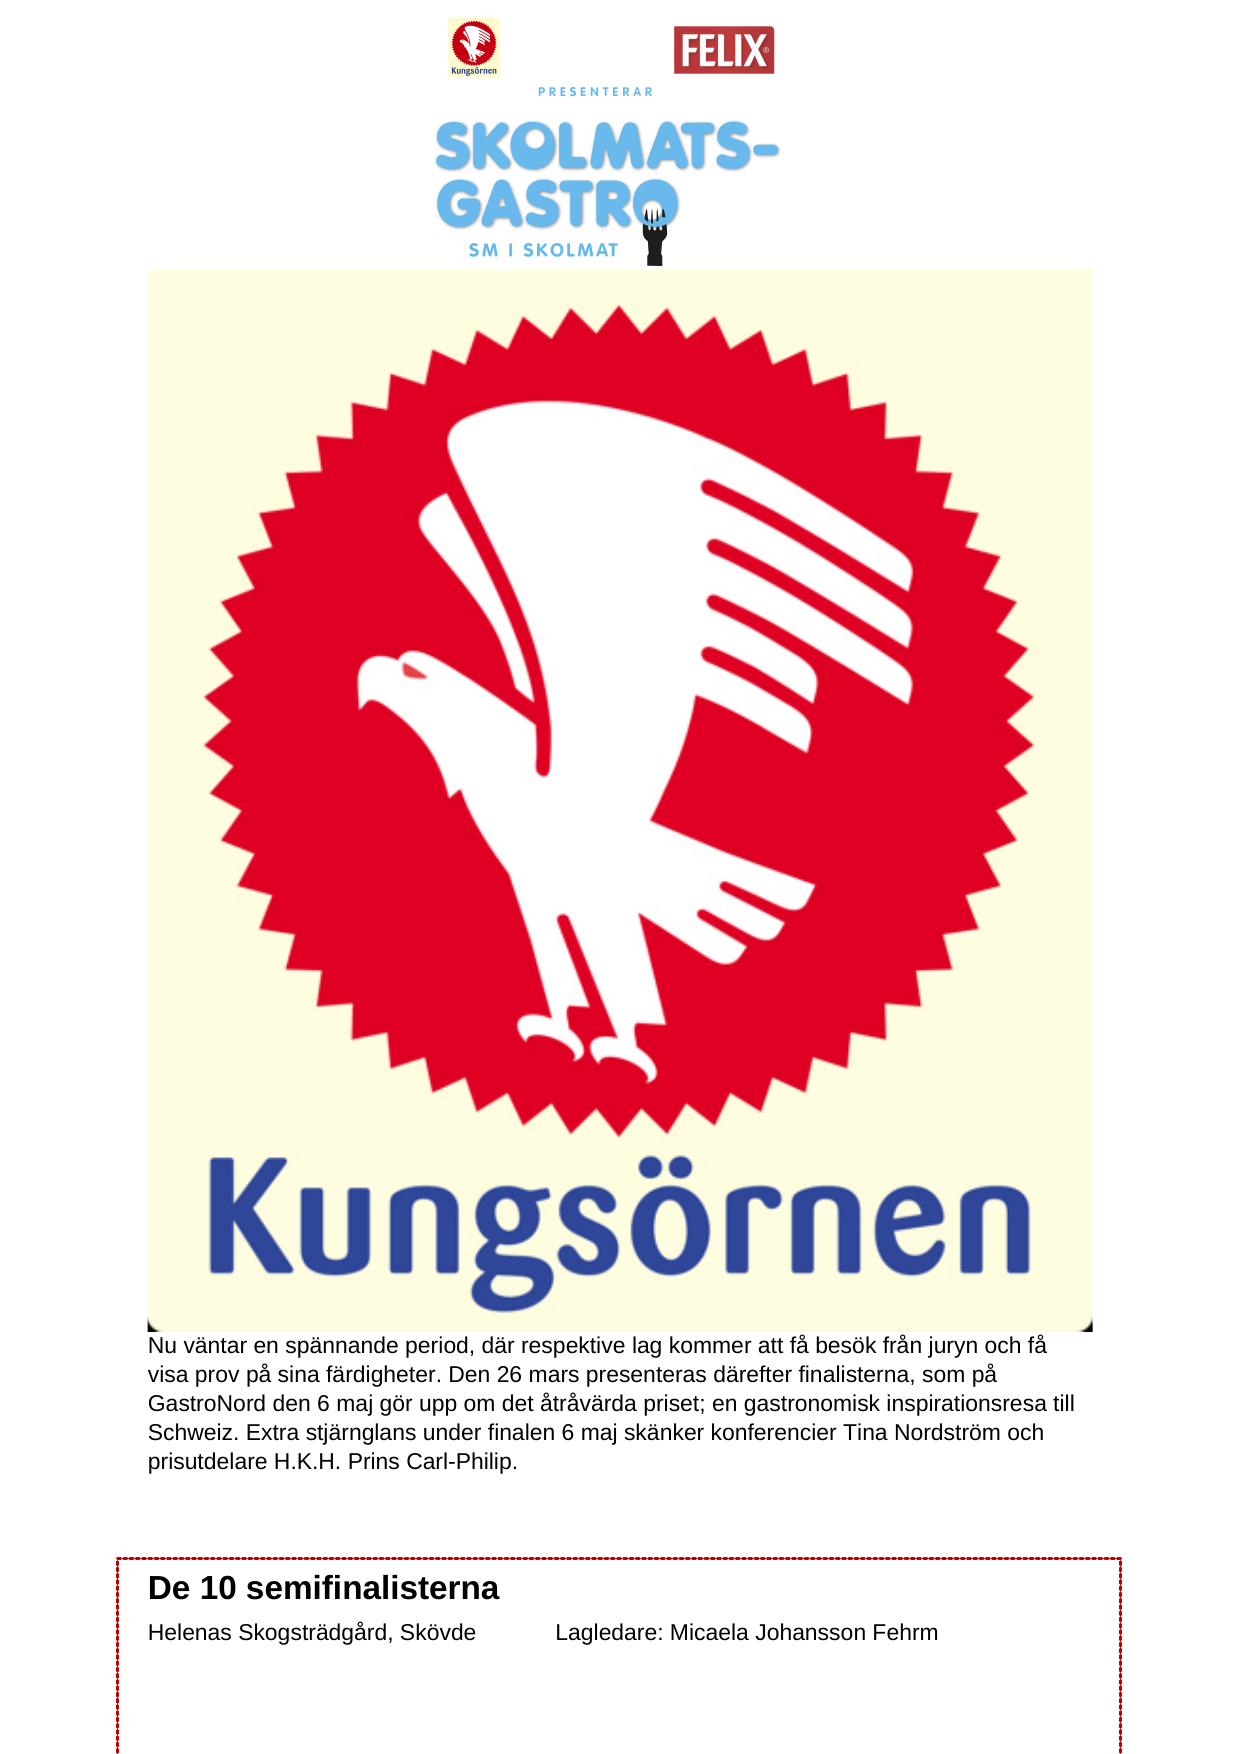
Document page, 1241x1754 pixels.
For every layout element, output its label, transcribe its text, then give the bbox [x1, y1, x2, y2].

text De 10 semifinalisterna [148, 1568, 1093, 1607]
text Nu väntar en spännande period, där respektive lag kommer att få besök från juryn och få visa prov på sina färdigheter. Den 26 mars presenteras därefter finalisterna, som på GastroNord den 6 maj gör upp om det åtråvärda priset; en gastronomisk inspirationsresa till Schweiz. Extra stjärnglans under finalen 6 maj skänker konferencier Tina Nordström och prisutdelare H.K.H. Prins Carl-Philip. [148, 1332, 1093, 1501]
picture [432, 18, 783, 266]
text Helenas Skogsträdgård, Skövde Lagledare: Micaela Johansson Fehrm [148, 1619, 1093, 1645]
picture [147, 270, 1093, 1332]
